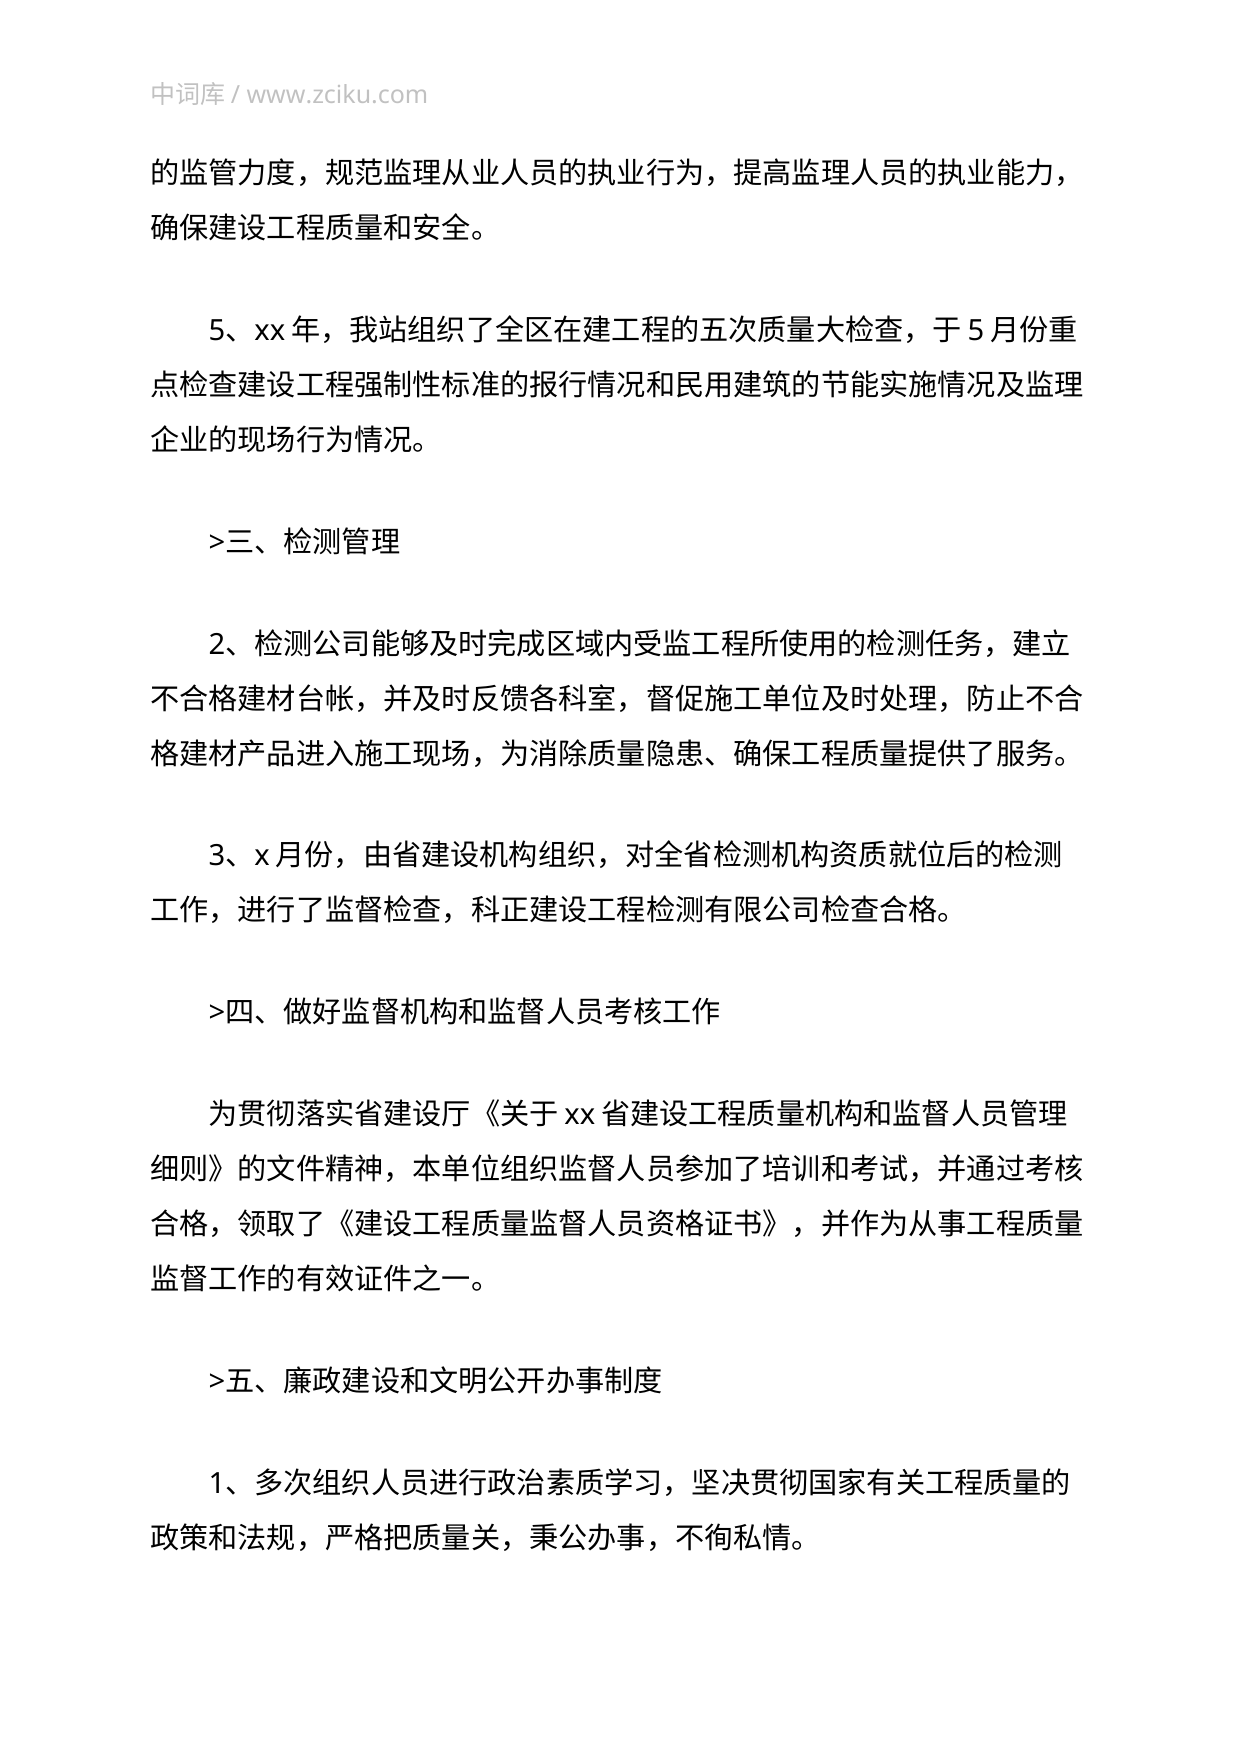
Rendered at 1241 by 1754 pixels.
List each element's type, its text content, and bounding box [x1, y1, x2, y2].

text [150, 150, 1090, 247]
text >四、做好监督机构和监督人员考核工作 [150, 989, 1090, 1031]
text 1、多次组织人员进行政治素质学习，坚决贯彻国家有关工程质量的政策和法规，严格把质量关，秉公办事，不徇私情。 [150, 1459, 1090, 1557]
text 2、检测公司能够及时完成区域内受监工程所使用的检测任务，建立不合格建材台帐，并及时反馈各科室，督促施工单位及时处理，防止不合格建材产品进入施工现场，为消除质量隐患、确保工程质量提供了服务。 [150, 620, 1090, 772]
text 3、x月份，由省建设机构组织，对全省检测机构资质就位后的检测工作，进行了监督检查，科正建设工程检测有限公司检查合格。 [150, 832, 1090, 929]
text 5、xx年，我站组织了全区在建工程的五次质量大检查，于5月份重点检查建设工程强制性标准的报行情况和民用建筑的节能实施情况及监理企业的现场行为情况。 [150, 307, 1090, 459]
text 为贯彻落实省建设厅《关于xx省建设工程质量机构和监督人员管理细则》的文件精神，本单位组织监督人员参加了培训和考试，并通过考核合格，领取了《建设工程质量监督人员资格证书》，并作为从事工程质量监督工作的有效证件之一。 [150, 1091, 1090, 1298]
text >五、廉政建设和文明公开办事制度 [150, 1357, 1090, 1400]
text >三、检测管理 [150, 518, 1090, 561]
